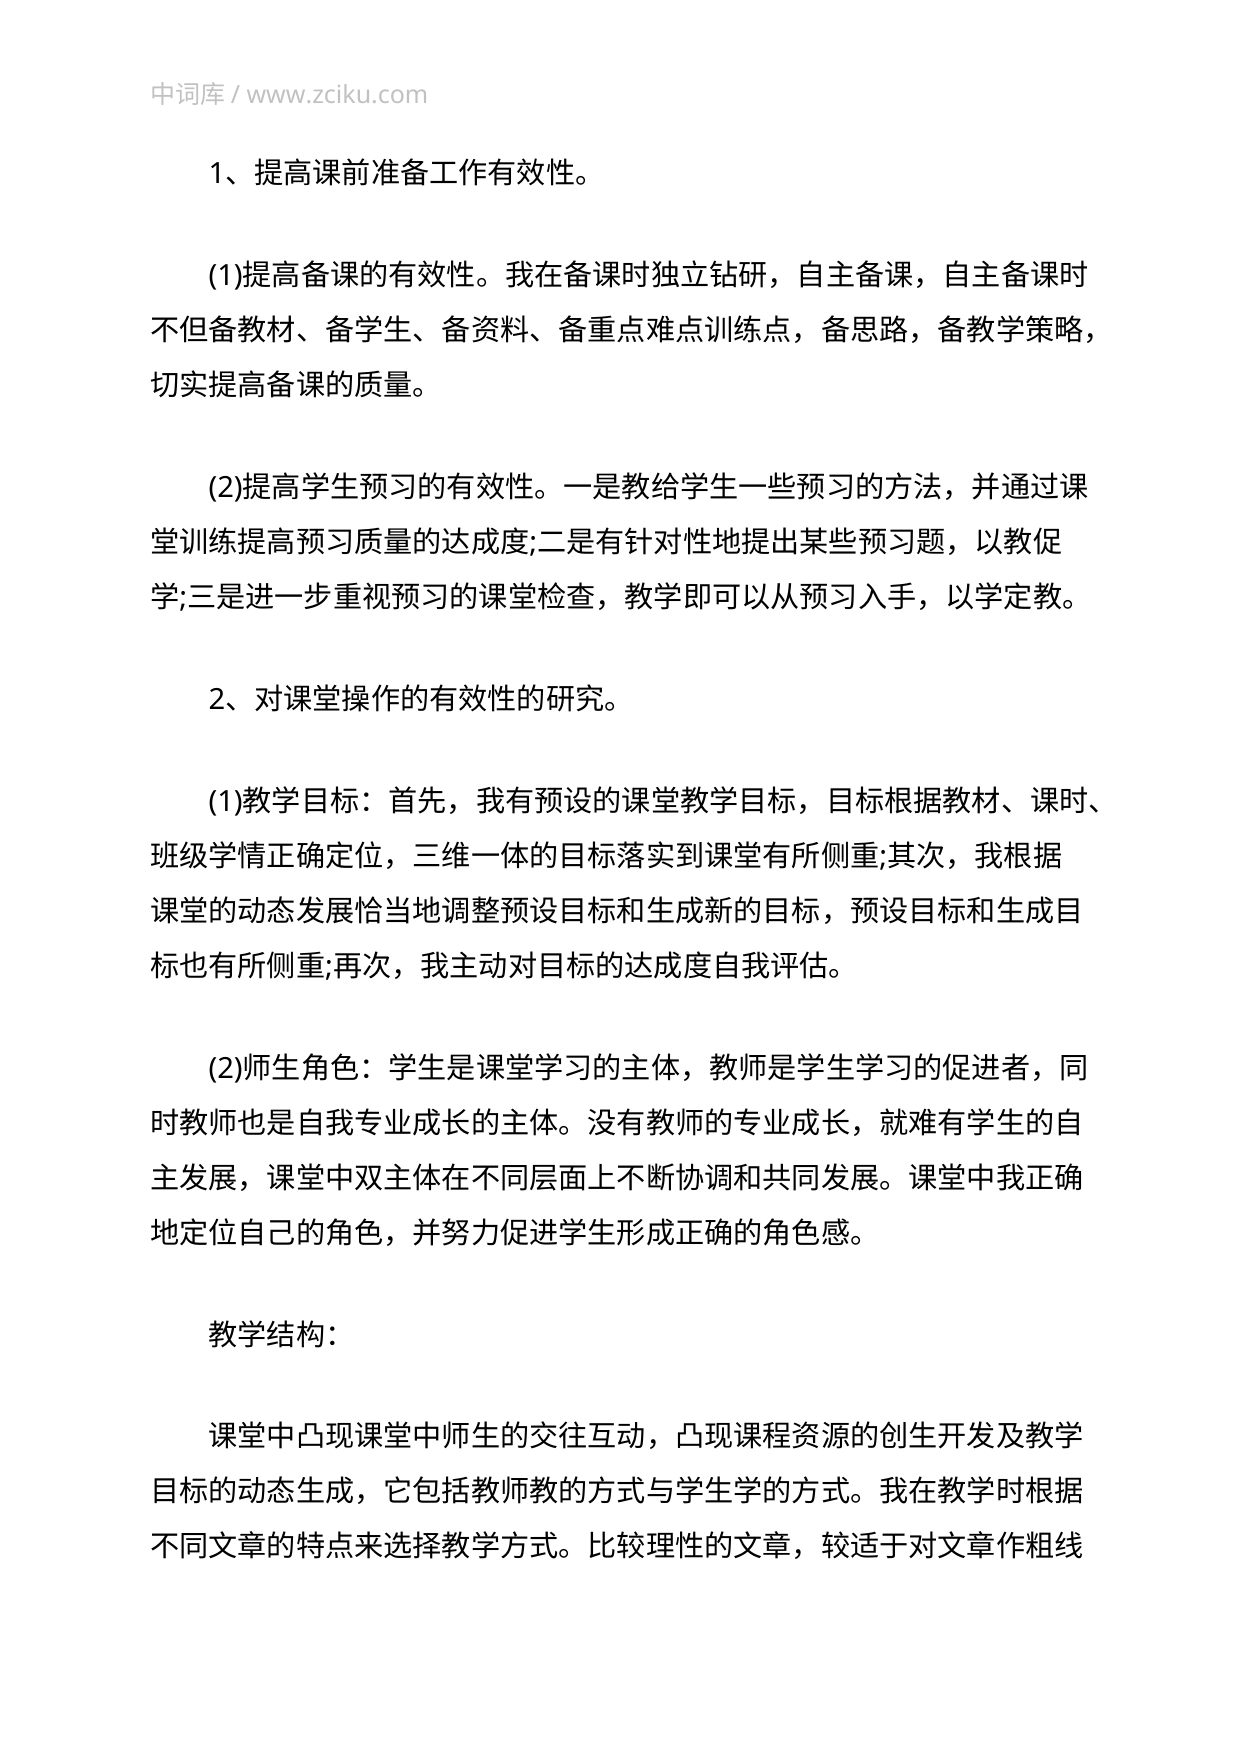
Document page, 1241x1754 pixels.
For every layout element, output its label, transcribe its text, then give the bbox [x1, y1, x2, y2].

text 2、对课堂操作的有效性的研究。 [150, 676, 1090, 718]
text (2)师生角色：学生是课堂学习的主体，教师是学生学习的促进者，同时教师也是自我专业成长的主体。没有教师的专业成长，就难有学生的自主发展，课堂中双主体在不同层面上不断协调和共同发展。课堂中我正确地定位自己的角色，并努力促进学生形成正确的角色感。 [150, 1044, 1090, 1252]
text (2)提高学生预习的有效性。一是教给学生一些预习的方法，并通过课堂训练提高预习质量的达成度;二是有针对性地提出某些预习题，以教促学;三是进一步重视预习的课堂检查，教学即可以从预习入手，以学定教。 [150, 464, 1090, 616]
text 教学结构： [150, 1311, 1090, 1353]
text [150, 1413, 1090, 1565]
text (1)教学目标：首先，我有预设的课堂教学目标，目标根据教材、课时、班级学情正确定位，三维一体的目标落实到课堂有所侧重;其次，我根据课堂的动态发展恰当地调整预设目标和生成新的目标，预设目标和生成目标也有所侧重;再次，我主动对目标的达成度自我评估。 [150, 778, 1090, 985]
text 1、提高课前准备工作有效性。 [150, 150, 1090, 192]
text (1)提高备课的有效性。我在备课时独立钻研，自主备课，自主备课时不但备教材、备学生、备资料、备重点难点训练点，备思路，备教学策略，切实提高备课的质量。 [150, 252, 1090, 404]
